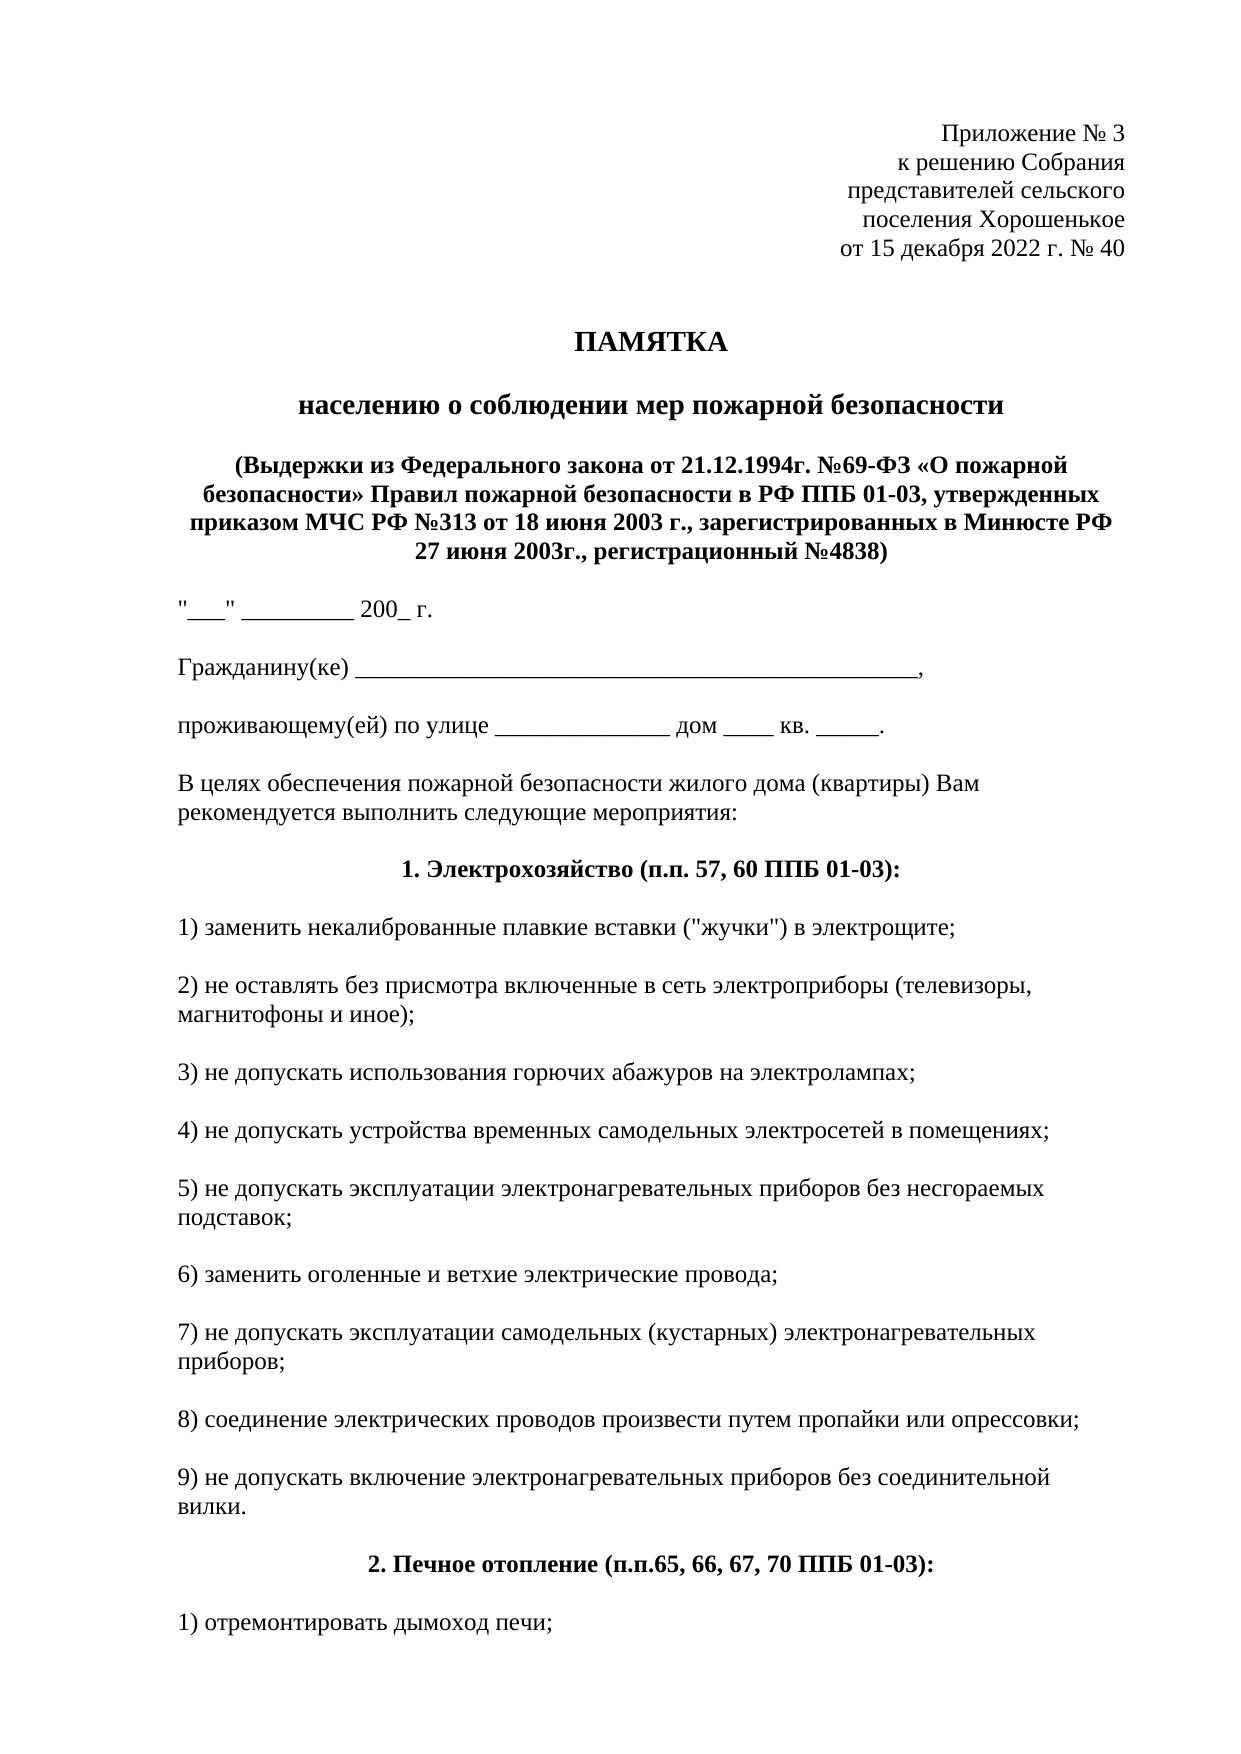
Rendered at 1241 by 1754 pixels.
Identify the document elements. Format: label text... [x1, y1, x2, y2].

text 8) соединение электрических проводов произвести путем пропайки или опрессовки; [177, 1404, 1125, 1433]
text В целях обеспечения пожарной безопасности жилого дома (квартиры) Вам рекомендуется выполнить следующие мероприятия: [177, 768, 1125, 825]
text 4) не допускать устройства временных самодельных электросетей в помещениях; [177, 1115, 1125, 1144]
text Приложение № 3 [177, 118, 1125, 147]
text Гражданину(ке) _____________________________________________, [177, 652, 1125, 681]
text к решению Собрания [177, 147, 1125, 176]
text 1) заменить некалиброванные плавкие вставки ("жучки") в электрощите; [177, 912, 1125, 941]
text 1) отремонтировать дымоход печи; [177, 1607, 1125, 1635]
text 9) не допускать включение электронагревательных приборов без соединительной вилки. [177, 1462, 1125, 1519]
text 1. Электрохозяйство (п.п. 57, 60 ППБ 01-03): [177, 854, 1125, 883]
text поселения Хорошенькое [177, 204, 1125, 233]
text представителей сельского [177, 176, 1125, 204]
text 3) не допускать использования горючих абажуров на электролампах; [177, 1057, 1125, 1086]
text 5) не допускать эксплуатации электронагревательных приборов без несгораемых подставок; [177, 1173, 1125, 1230]
text 2) не оставлять без присмотра включенные в сеть электроприборы (телевизоры, магнитофоны и иное); [177, 970, 1125, 1028]
text 6) заменить оголенные и ветхие электрические провода; [177, 1259, 1125, 1288]
text (Выдержки из Федерального закона от 21.12.1994г. №69-ФЗ «О пожарной безопасности» Правил пожарной безопасности в РФ ППБ 01-03, утвержденных приказом МЧС РФ №313 от 18 июня ., зарегистрированных в Минюсте РФ 27 июня 2003г., регистрационный №4838) [177, 450, 1125, 565]
text проживающему(ей) по улице ______________ дом ____ кв. _____. [177, 710, 1125, 739]
text населению о соблюдении мер пожарной безопасности [177, 387, 1125, 421]
text 7) не допускать эксплуатации самодельных (кустарных) электронагревательных приборов; [177, 1317, 1125, 1375]
text ПАМЯТКА [177, 324, 1125, 358]
text от 15 декабря 2022 г. № 40 [177, 233, 1125, 262]
text 2. Печное отопление (п.п.65, 66, 67, 70 ППБ 01-03): [177, 1549, 1125, 1577]
text "___" _________ 200_ г. [177, 594, 1125, 623]
